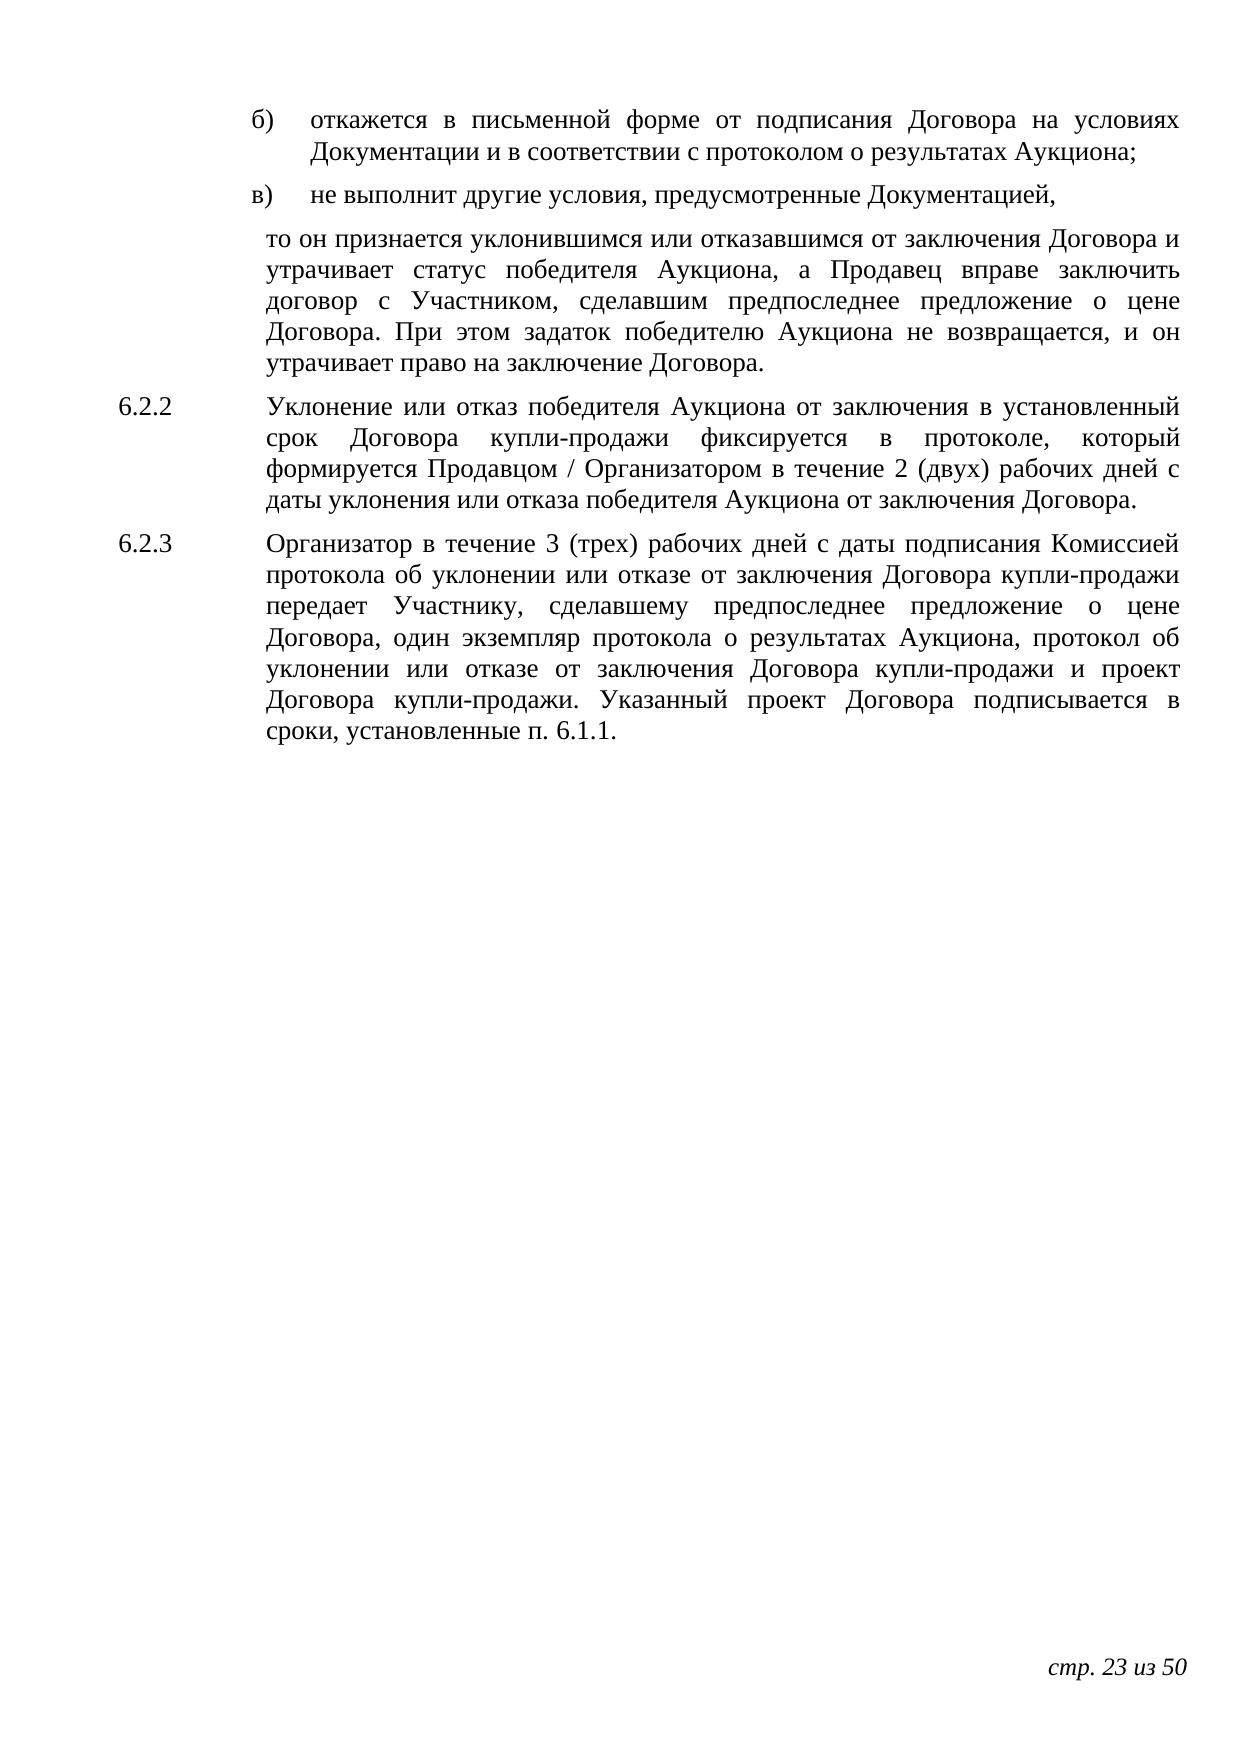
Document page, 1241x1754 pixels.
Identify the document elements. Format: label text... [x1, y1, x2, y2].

text не выполнит другие условия, предусмотренные Документацией, [251, 178, 1181, 209]
text откажется в письменной форме от подписания Договора на условиях Документации и в соответствии с протоколом о результатах Аукциона; [251, 103, 1181, 166]
text Уклонение или отказ победителя Аукциона от заключения в установленный срок Договора купли-продажи фиксируется в протоколе, который формируется Продавцом / Организатором в течение 2 (двух) рабочих дней с даты уклонения или отказа победителя Аукциона от заключения Договора. [118, 390, 1181, 515]
text то он признается уклонившимся или отказавшимся от заключения Договора и утрачивает статус победителя Аукциона, а Продавец вправе заключить договор с Участником, сделавшим предпоследнее предложение о цене Договора. При этом задаток победителю Аукциона не возвращается, и он утрачивает право на заключение Договора. [266, 222, 1181, 378]
text Организатор в течение 3 (трех) рабочих дней с даты подписания Комиссией протокола об уклонении или отказе от заключения Договора купли-продажи передает Участнику, сделавшему предпоследнее предложение о цене Договора, один экземпляр протокола о результатах Аукциона, протокол об уклонении или отказе от заключения Договора купли-продажи и проект Договора купли-продажи. Указанный проект Договора подписывается в сроки, установленные п. 6.1.1. [118, 527, 1181, 745]
